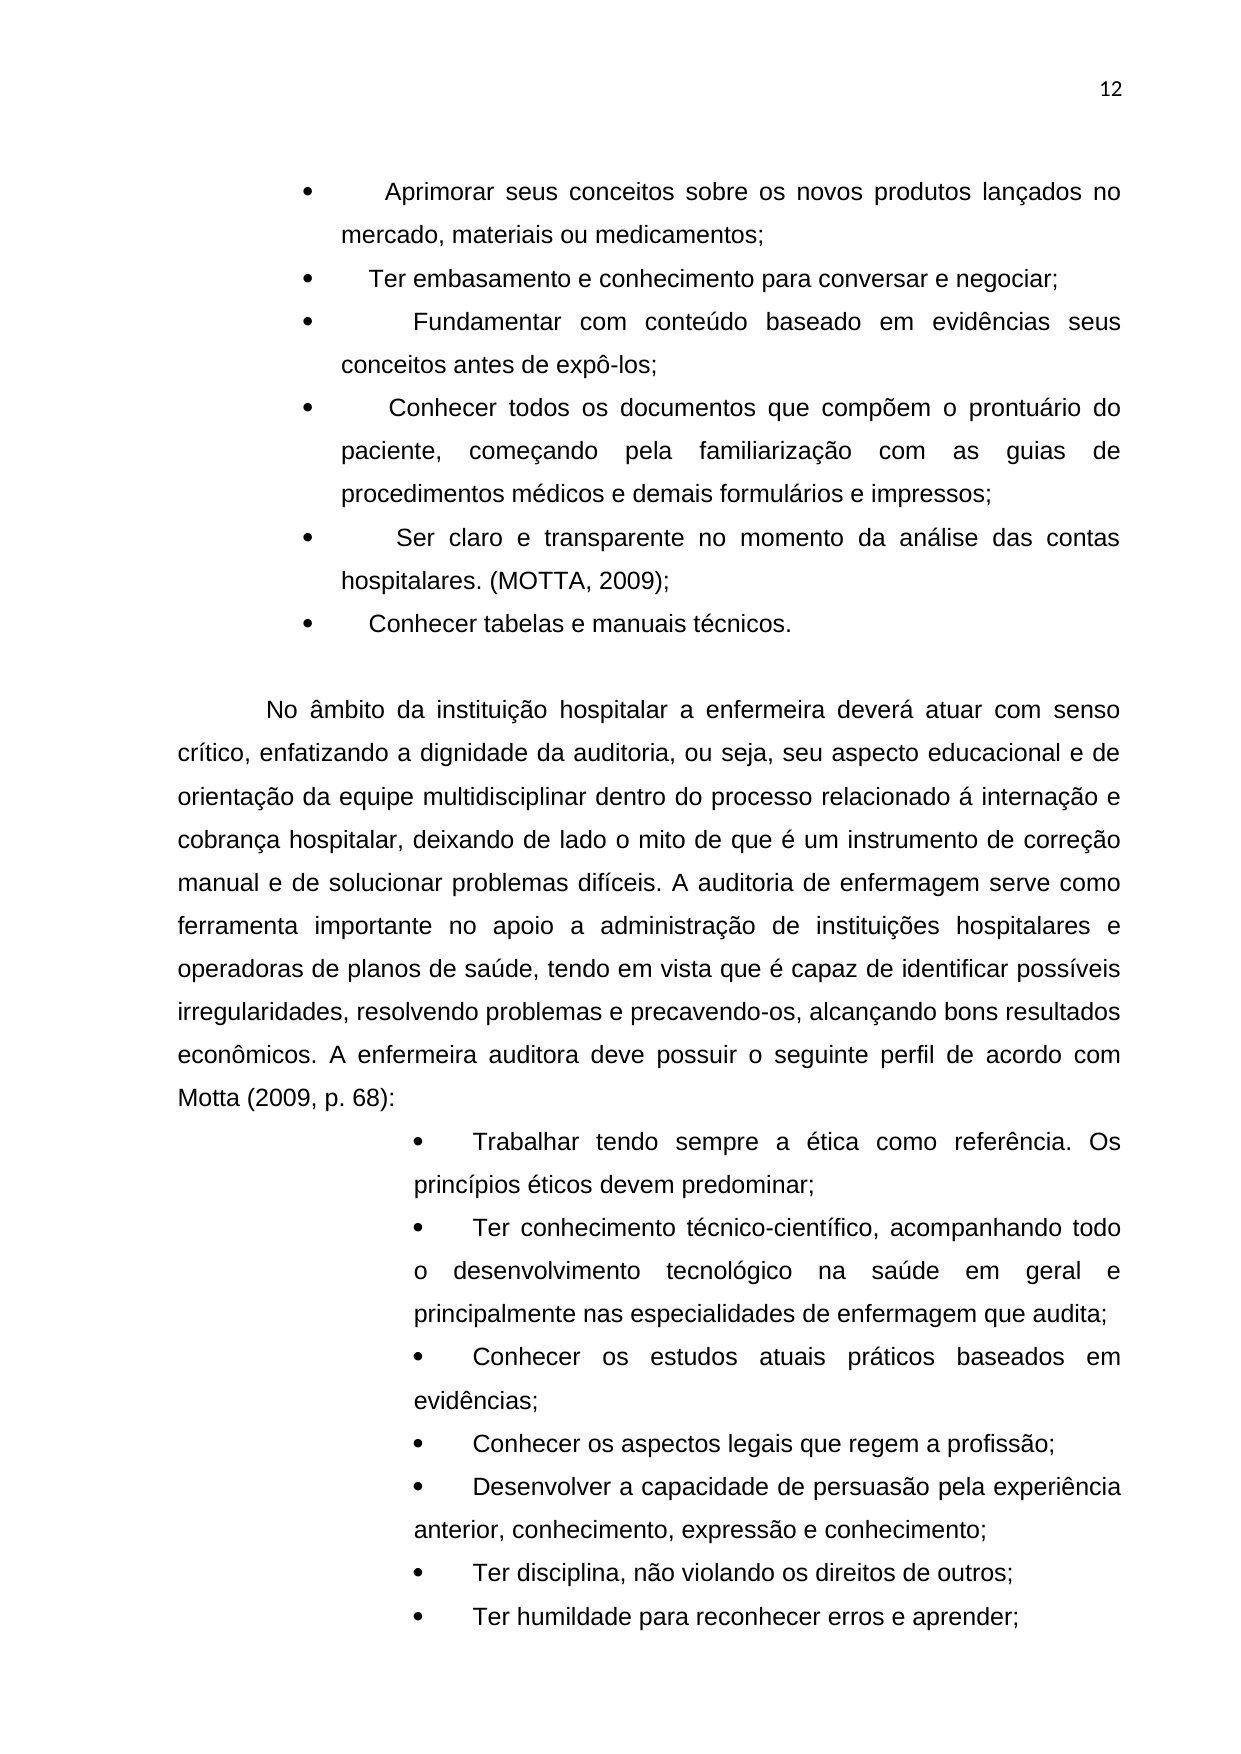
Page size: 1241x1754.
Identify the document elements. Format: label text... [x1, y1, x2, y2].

list Desenvolver a capacidade de persuasão pela experiência anterior, conhecimento, expressão e conhecimento; [413, 1472, 1122, 1544]
list Fundamentar com conteúdo baseado em evidências seus conceitos antes de expô-los; [303, 307, 1122, 379]
list Ter conhecimento técnico-científico, acompanhando todo o desenvolvimento tecnológico na saúde em geral e principalmente nas especialidades de enfermagem que audita; [413, 1213, 1122, 1328]
list Conhecer os aspectos legais que regem a profissão; [413, 1429, 1122, 1458]
list Ser claro e transparente no momento da análise das contas hospitalares. (MOTTA, 2009); [303, 523, 1122, 594]
list Ter embasamento e conhecimento para conversar e negociar; [303, 263, 1122, 292]
list Conhecer os estudos atuais práticos baseados em evidências; [413, 1342, 1122, 1414]
list Aprimorar seus conceitos sobre os novos produtos lançados no mercado, materiais ou medicamentos; [303, 177, 1122, 249]
list Trabalhar tendo sempre a ética como referência. Os princípios éticos devem predominar; [413, 1127, 1122, 1198]
list Ter disciplina, não violando os direitos de outros; [413, 1558, 1122, 1587]
text No âmbito da instituição hospitalar a enfermeira deverá atuar com senso crítico, enfatizando a dignidade da auditoria, ou seja, seu aspecto educacional e de orientação da equipe multidisciplinar dentro do processo relacionado á internação e cobrança hospitalar, deixando de lado o mito de que é um instrumento de correção manual e de solucionar problemas difíceis. A auditoria de enfermagem serve como ferramenta importante no apoio a administração de instituições hospitalares e operadoras de planos de saúde, tendo em vista que é capaz de identificar possíveis irregularidades, resolvendo problemas e precavendo-os, alcançando bons resultados econômicos. A enfermeira auditora deve possuir o seguinte perfil de acordo com Motta (2009, p. 68): [177, 695, 1122, 1112]
list Conhecer tabelas e manuais técnicos. [303, 609, 1122, 638]
list Conhecer todos os documentos que compõem o prontuário do paciente, começando pela familiarização com as guias de procedimentos médicos e demais formulários e impressos; [303, 393, 1122, 508]
list Ter humildade para reconhecer erros e aprender; [413, 1602, 1122, 1630]
